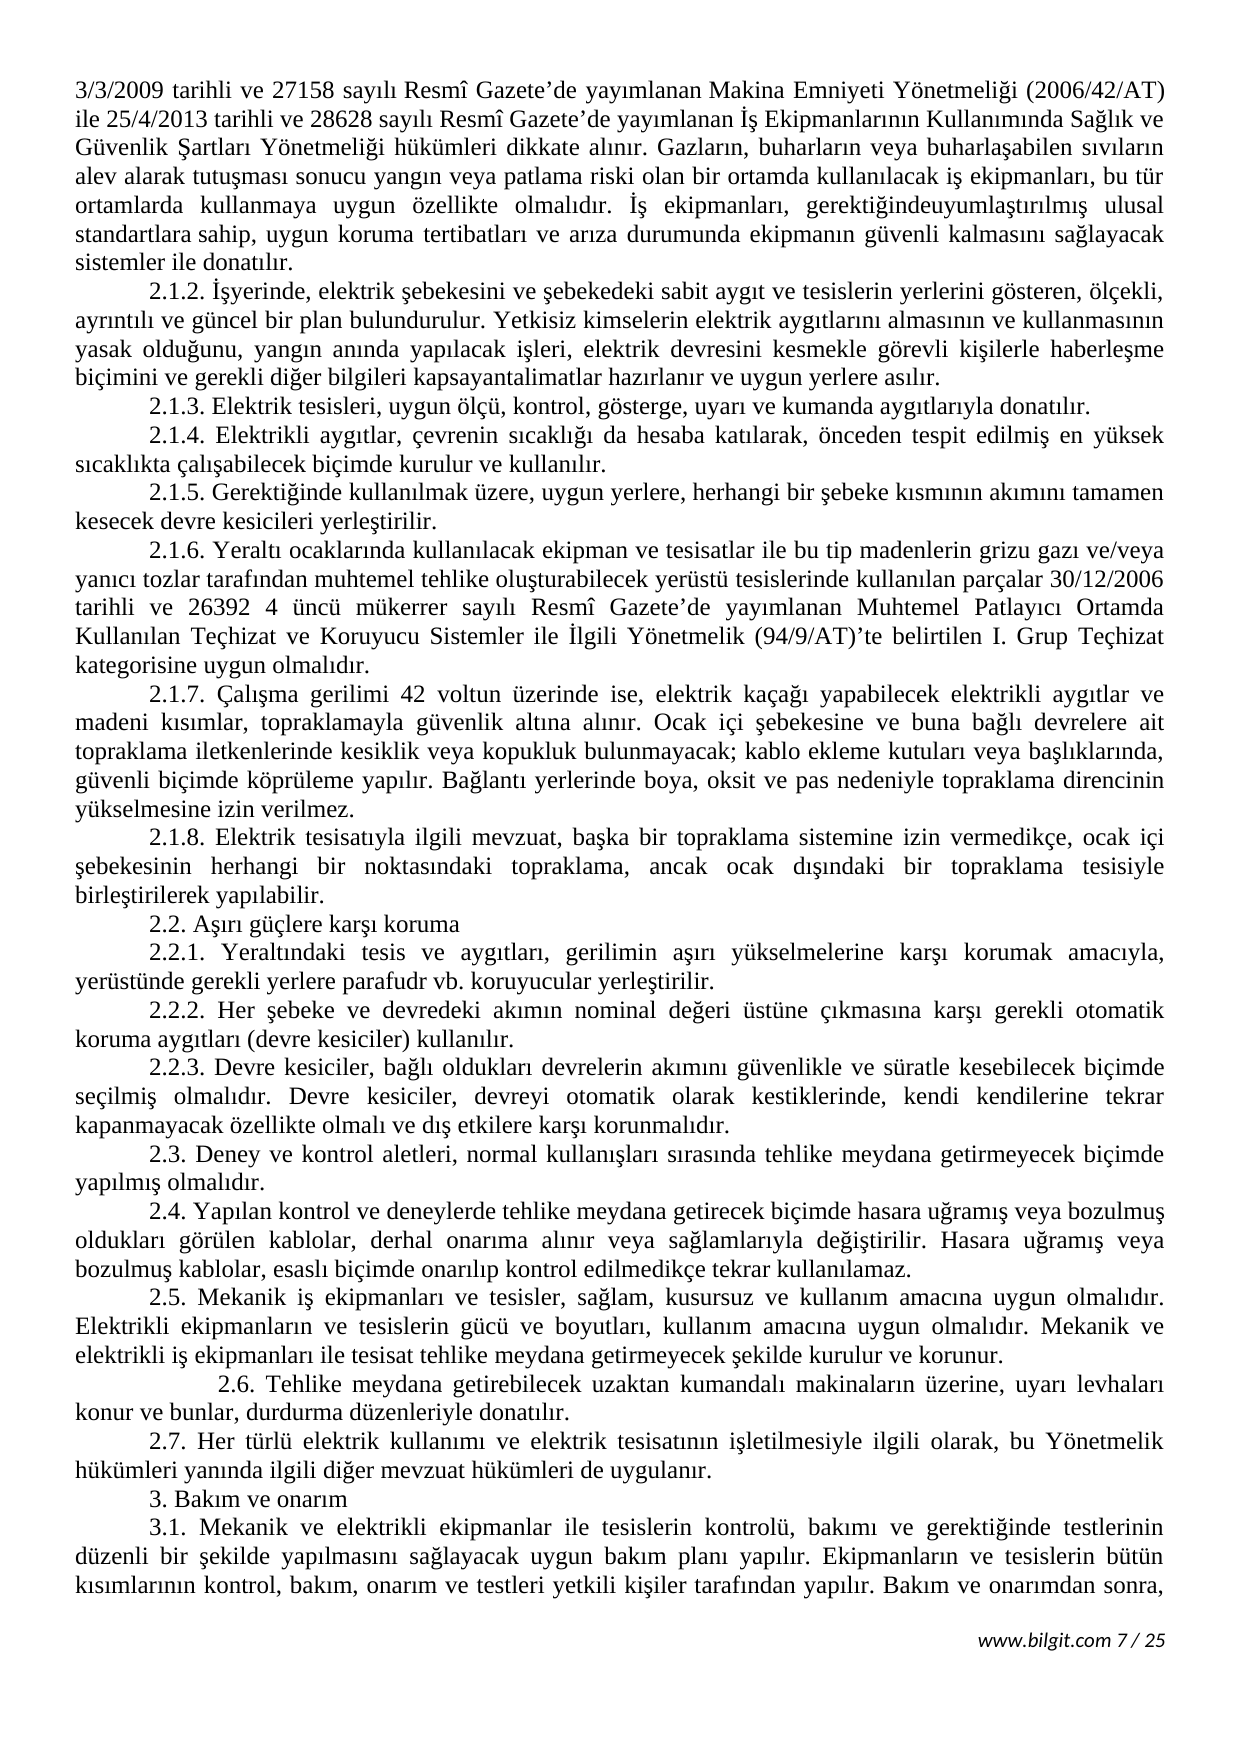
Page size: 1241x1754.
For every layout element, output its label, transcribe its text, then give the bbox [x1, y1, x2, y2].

text 2.6. Tehlike meydana getirebilecek uzaktan kumandalı makinaların üzerine, uyarı levhaları konur ve bunlar, durdurma düzenleriyle donatılır. [75, 1369, 1165, 1426]
text 2.7. Her türlü elektrik kullanımı ve elektrik tesisatının işletilmesiyle ilgili olarak, bu Yönetmelik hükümleri yanında ilgili diğer mevzuat hükümleri de uygulanır. [75, 1426, 1165, 1484]
text 2.5. Mekanik iş ekipmanları ve tesisler, sağlam, kusursuz ve kullanım amacına uygun olmalıdır. Elektrikli ekipmanların ve tesislerin gücü ve boyutları, kullanım amacına uygun olmalıdır. Mekanik ve elektrikli iş ekipmanları ile tesisat tehlike meydana getirmeyecek şekilde kurulur ve korunur. [75, 1282, 1165, 1369]
text 2.1.8. Elektrik tesisatıyla ilgili mevzuat, başka bir topraklama sistemine izin vermedikçe, ocak içi şebekesinin herhangi bir noktasındaki topraklama, ancak ocak dışındaki bir topraklama tesisiyle birleştirilerek yapılabilir. [75, 822, 1165, 909]
text 2.1.7. Çalışma gerilimi 42 voltun üzerinde ise, elektrik kaçağı yapabilecek elektrikli aygıtlar ve madeni kısımlar, topraklamayla güvenlik altına alınır. Ocak içi şebekesine ve buna bağlı devrelere ait topraklama iletkenlerinde kesiklik veya kopukluk bulunmayacak; kablo ekleme kutuları veya başlıklarında, güvenli biçimde köprüleme yapılır. Bağlantı yerlerinde boya, oksit ve pas nedeniyle topraklama direncinin yükselmesine izin verilmez. [75, 679, 1165, 822]
text 2.1.5. Gerektiğinde kullanılmak üzere, uygun yerlere, herhangi bir şebeke kısmının akımını tamamen kesecek devre kesicileri yerleştirilir. [75, 477, 1165, 535]
text 2.2.2. Her şebeke ve devredeki akımın nominal değeri üstüne çıkmasına karşı gerekli otomatik koruma aygıtları (devre kesiciler) kullanılır. [75, 995, 1165, 1052]
text 2.1.6. Yeraltı ocaklarında kullanılacak ekipman ve tesisatlar ile bu tip madenlerin grizu gazı ve/veya yanıcı tozlar tarafından muhtemel tehlike oluşturabilecek yerüstü tesislerinde kullanılan parçalar 30/12/2006 tarihli ve 26392 4 üncü mükerrer sayılı Resmî Gazete’de yayımlanan Muhtemel Patlayıcı Ortamda Kullanılan Teçhizat ve Koruyucu Sistemler ile İlgili Yönetmelik (94/9/AT)’te belirtilen I. Grup Teçhizat kategorisine uygun olmalıdır. [75, 535, 1165, 679]
text 2.3. Deney ve kontrol aletleri, normal kullanışları sırasında tehlike meydana getirmeyecek biçimde yapılmış olmalıdır. [75, 1139, 1165, 1196]
text 2.2. Aşırı güçlere karşı koruma [75, 909, 1165, 937]
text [75, 1512, 1165, 1599]
text 3. Bakım ve onarım [75, 1484, 1165, 1512]
text 2.2.1. Yeraltındaki tesis ve aygıtları, gerilimin aşırı yükselmelerine karşı korumak amacıyla, yerüstünde gerekli yerlere parafudr vb. koruyucular yerleştirilir. [75, 937, 1165, 995]
text 2.4. Yapılan kontrol ve deneylerde tehlike meydana getirecek biçimde hasara uğramış veya bozulmuş oldukları görülen kablolar, derhal onarıma alınır veya sağlamlarıyla değiştirilir. Hasara uğramış veya bozulmuş kablolar, esaslı biçimde onarılıp kontrol edilmedikçe tekrar kullanılamaz. [75, 1196, 1165, 1282]
text 2.1.2. İşyerinde, elektrik şebekesini ve şebekedeki sabit aygıt ve tesislerin yerlerini gösteren, ölçekli, ayrıntılı ve güncel bir plan bulundurulur. Yetkisiz kimselerin elektrik aygıtlarını almasının ve kullanmasının yasak olduğunu, yangın anında yapılacak işleri, elektrik devresini kesmekle görevli kişilerle haberleşme biçimini ve gerekli diğer bilgileri kapsayantalimatlar hazırlanır ve uygun yerlere asılır. [75, 276, 1165, 391]
text 2.1.4. Elektrikli aygıtlar, çevrenin sıcaklığı da hesaba katılarak, önceden tespit edilmiş en yüksek sıcaklıkta çalışabilecek biçimde kurulur ve kullanılır. [75, 420, 1165, 477]
text 2.2.3. Devre kesiciler, bağlı oldukları devrelerin akımını güvenlikle ve süratle kesebilecek biçimde seçilmiş olmalıdır. Devre kesiciler, devreyi otomatik olarak kestiklerinde, kendi kendilerine tekrar kapanmayacak özellikte olmalı ve dış etkilere karşı korunmalıdır. [75, 1052, 1165, 1139]
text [75, 75, 1165, 276]
text 2.1.3. Elektrik tesisleri, uygun ölçü, kontrol, gösterge, uyarı ve kumanda aygıtlarıyla donatılır. [75, 391, 1165, 420]
